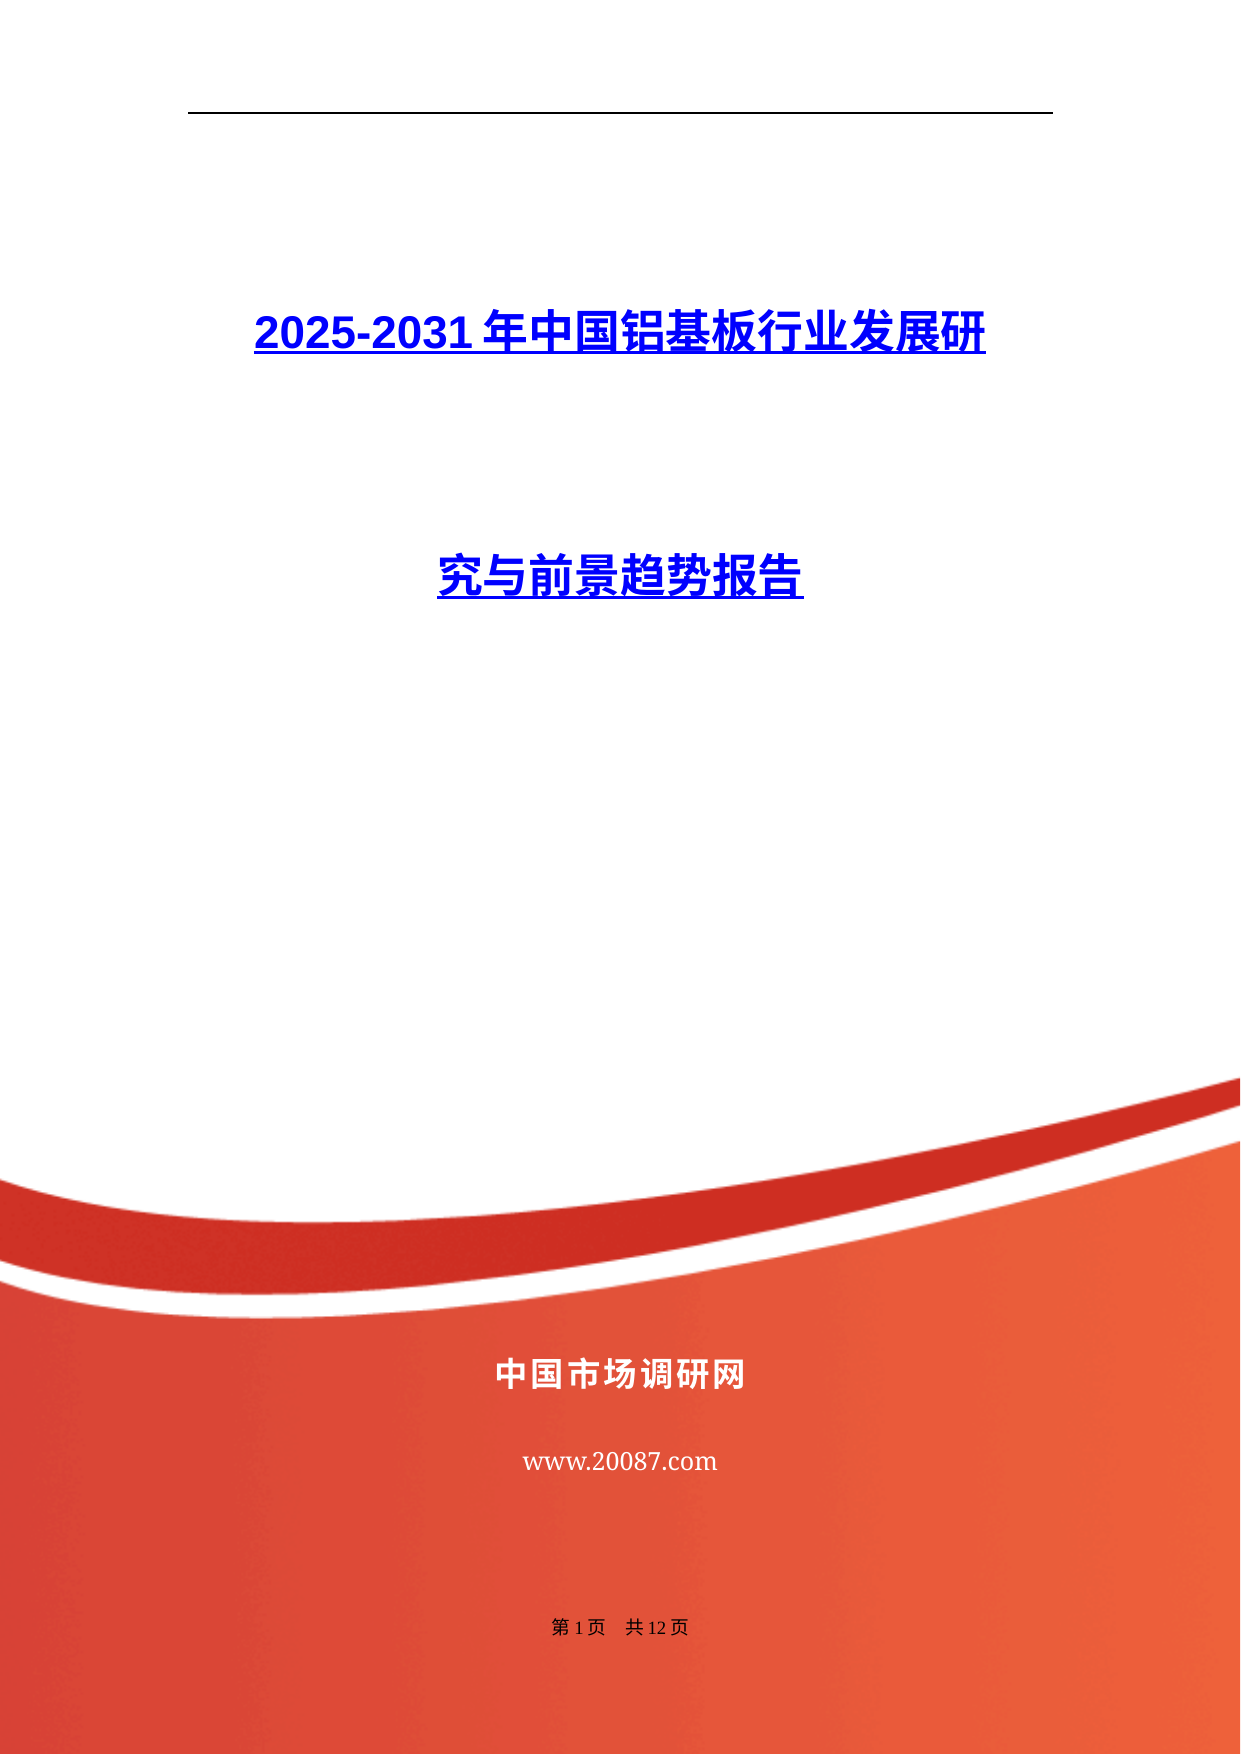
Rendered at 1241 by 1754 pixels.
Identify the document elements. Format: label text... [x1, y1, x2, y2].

subtitle 中国市场调研网 [187, 1339, 1053, 1404]
picture [0, 1006, 1241, 1754]
table_header 2025-2031年中国铝基板行业发展研究与前景趋势报告 [188, 207, 1053, 773]
text www.20087.com [187, 1428, 1053, 1493]
